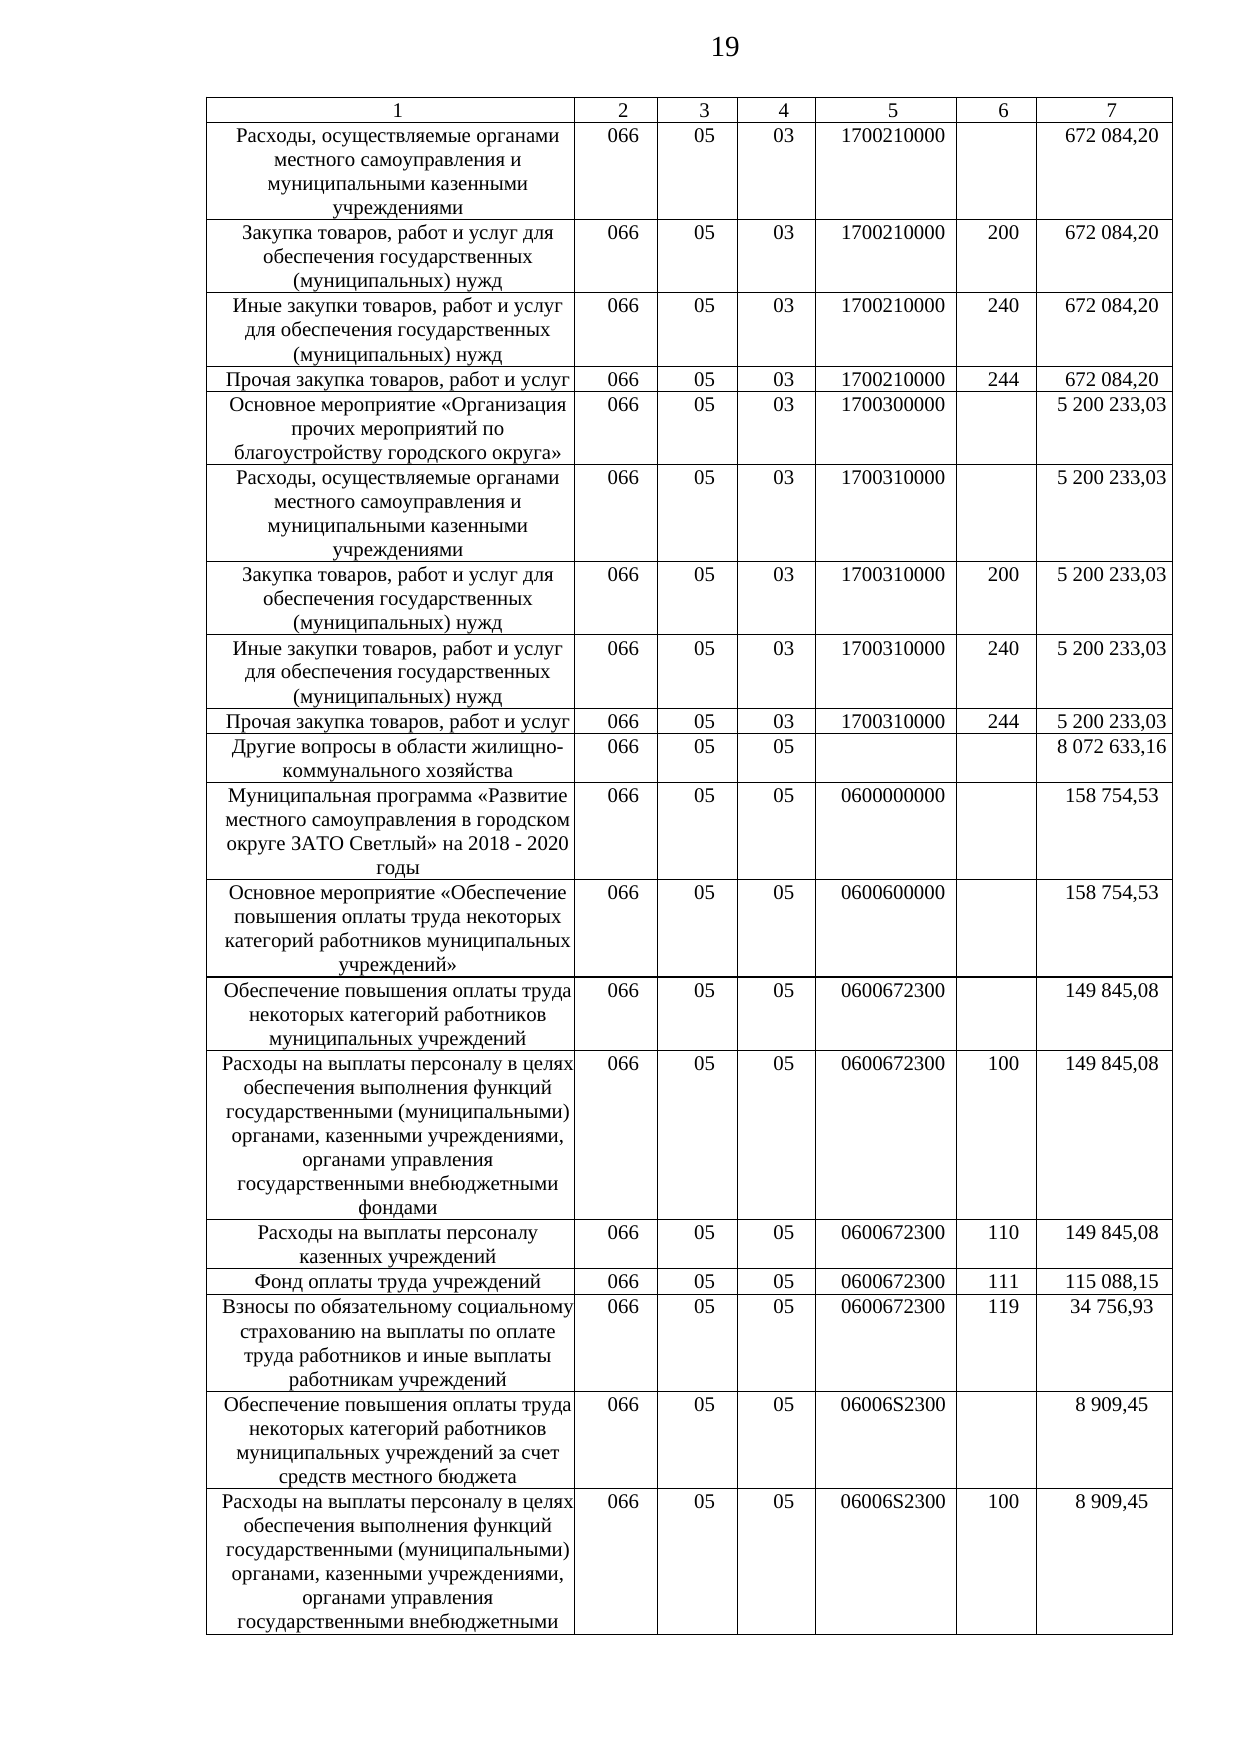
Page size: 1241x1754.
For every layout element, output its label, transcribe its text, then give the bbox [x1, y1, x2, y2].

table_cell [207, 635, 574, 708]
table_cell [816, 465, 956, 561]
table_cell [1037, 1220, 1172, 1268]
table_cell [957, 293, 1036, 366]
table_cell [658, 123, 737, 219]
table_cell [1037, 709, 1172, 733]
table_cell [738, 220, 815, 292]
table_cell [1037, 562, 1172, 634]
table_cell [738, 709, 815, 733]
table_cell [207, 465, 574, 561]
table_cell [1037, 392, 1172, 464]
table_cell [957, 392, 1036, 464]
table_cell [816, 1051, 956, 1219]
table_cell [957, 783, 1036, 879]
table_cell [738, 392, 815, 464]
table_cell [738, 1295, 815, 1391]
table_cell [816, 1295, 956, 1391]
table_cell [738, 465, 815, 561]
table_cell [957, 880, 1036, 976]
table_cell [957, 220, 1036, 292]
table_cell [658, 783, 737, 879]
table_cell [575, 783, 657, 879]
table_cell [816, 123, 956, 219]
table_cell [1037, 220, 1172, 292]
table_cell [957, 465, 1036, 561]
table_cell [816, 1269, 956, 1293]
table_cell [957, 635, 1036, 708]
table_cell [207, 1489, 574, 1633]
table_header 4 [738, 98, 815, 122]
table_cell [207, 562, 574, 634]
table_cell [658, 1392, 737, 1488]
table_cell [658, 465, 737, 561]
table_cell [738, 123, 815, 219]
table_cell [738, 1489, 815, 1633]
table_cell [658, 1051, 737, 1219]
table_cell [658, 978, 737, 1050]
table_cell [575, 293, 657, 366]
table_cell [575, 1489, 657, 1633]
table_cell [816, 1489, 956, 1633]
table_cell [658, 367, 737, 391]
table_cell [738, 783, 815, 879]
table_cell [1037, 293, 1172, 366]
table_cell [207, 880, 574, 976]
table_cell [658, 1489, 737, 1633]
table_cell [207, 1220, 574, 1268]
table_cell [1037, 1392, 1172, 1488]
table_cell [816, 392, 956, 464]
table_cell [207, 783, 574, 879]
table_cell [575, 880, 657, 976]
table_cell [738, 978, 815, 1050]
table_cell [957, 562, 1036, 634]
table_header 3 [658, 98, 737, 122]
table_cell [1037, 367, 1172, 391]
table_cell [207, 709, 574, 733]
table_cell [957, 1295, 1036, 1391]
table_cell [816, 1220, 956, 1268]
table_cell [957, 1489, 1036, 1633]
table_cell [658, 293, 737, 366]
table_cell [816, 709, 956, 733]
table_header 6 [957, 98, 1036, 122]
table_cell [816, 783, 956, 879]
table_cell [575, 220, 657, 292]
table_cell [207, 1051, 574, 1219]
table_header 1 [207, 98, 574, 122]
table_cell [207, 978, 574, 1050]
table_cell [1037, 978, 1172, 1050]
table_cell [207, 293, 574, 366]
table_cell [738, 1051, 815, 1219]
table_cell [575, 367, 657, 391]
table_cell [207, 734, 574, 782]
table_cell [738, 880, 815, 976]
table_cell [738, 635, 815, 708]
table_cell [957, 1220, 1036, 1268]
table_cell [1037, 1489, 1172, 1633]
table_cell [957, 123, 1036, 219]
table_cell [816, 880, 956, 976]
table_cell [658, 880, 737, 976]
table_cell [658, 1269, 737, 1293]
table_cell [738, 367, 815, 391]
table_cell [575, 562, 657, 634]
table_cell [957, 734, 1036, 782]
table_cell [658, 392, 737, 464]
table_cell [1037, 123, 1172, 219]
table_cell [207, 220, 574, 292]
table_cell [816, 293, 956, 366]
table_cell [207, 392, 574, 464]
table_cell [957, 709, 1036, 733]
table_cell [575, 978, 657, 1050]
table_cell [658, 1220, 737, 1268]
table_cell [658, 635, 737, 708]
table_header 7 [1037, 98, 1172, 122]
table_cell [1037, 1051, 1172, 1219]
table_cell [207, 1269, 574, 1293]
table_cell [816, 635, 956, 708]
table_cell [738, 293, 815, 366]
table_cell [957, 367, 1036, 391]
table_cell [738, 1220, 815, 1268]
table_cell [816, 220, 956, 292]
table_header 5 [816, 98, 956, 122]
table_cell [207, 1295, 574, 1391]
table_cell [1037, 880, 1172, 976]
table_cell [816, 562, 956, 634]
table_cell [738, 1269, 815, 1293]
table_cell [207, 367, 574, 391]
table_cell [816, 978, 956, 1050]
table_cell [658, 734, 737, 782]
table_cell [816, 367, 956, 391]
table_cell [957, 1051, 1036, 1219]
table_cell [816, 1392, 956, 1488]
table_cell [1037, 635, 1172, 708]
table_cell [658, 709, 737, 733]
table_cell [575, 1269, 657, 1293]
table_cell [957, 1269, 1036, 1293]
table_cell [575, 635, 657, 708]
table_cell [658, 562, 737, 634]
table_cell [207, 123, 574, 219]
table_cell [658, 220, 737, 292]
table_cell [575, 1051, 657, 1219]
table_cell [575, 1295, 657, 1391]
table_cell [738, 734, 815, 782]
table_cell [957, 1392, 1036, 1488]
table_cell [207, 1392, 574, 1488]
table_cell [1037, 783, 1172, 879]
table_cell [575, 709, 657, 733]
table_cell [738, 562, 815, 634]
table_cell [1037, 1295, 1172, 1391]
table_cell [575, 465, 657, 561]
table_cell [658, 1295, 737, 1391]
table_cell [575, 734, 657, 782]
table_header 2 [575, 98, 657, 122]
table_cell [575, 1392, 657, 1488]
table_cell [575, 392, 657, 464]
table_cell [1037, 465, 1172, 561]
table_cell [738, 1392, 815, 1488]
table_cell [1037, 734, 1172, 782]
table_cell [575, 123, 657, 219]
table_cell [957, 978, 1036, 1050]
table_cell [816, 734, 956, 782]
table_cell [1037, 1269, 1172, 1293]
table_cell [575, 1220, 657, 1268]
